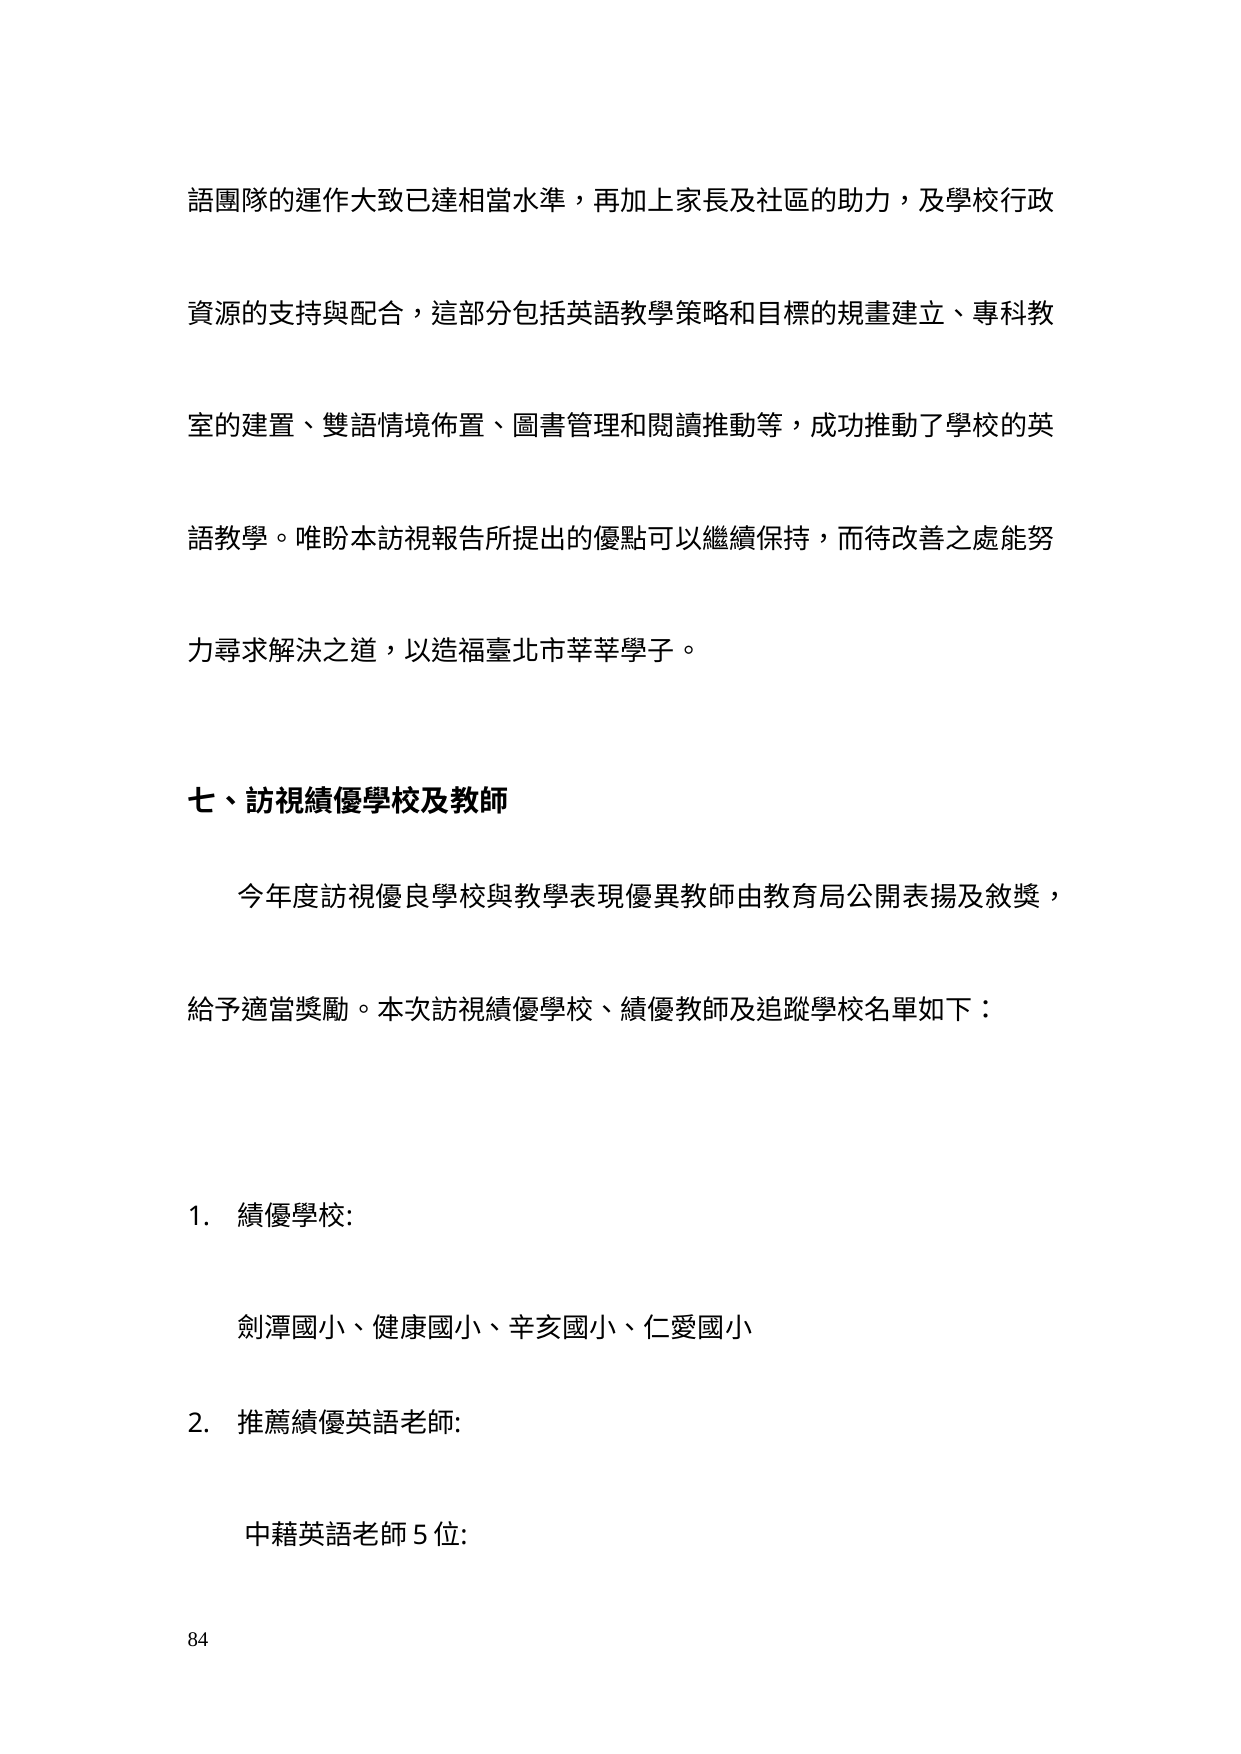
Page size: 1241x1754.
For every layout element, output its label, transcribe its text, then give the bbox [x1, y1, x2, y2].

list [187, 1383, 1069, 1571]
text 七、訪視績優學校及教師 [187, 761, 1069, 836]
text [187, 161, 1069, 743]
text 今年度訪視優良學校與教學表現優異教師由教育局公開表揚及敘獎，給予適當獎勵。本次訪視績優學校、績優教師及追蹤學校名單如下： [187, 857, 1069, 1101]
list 績優學校: 劍潭國小、健康國小、辛亥國小、仁愛國小 [187, 1176, 1069, 1363]
